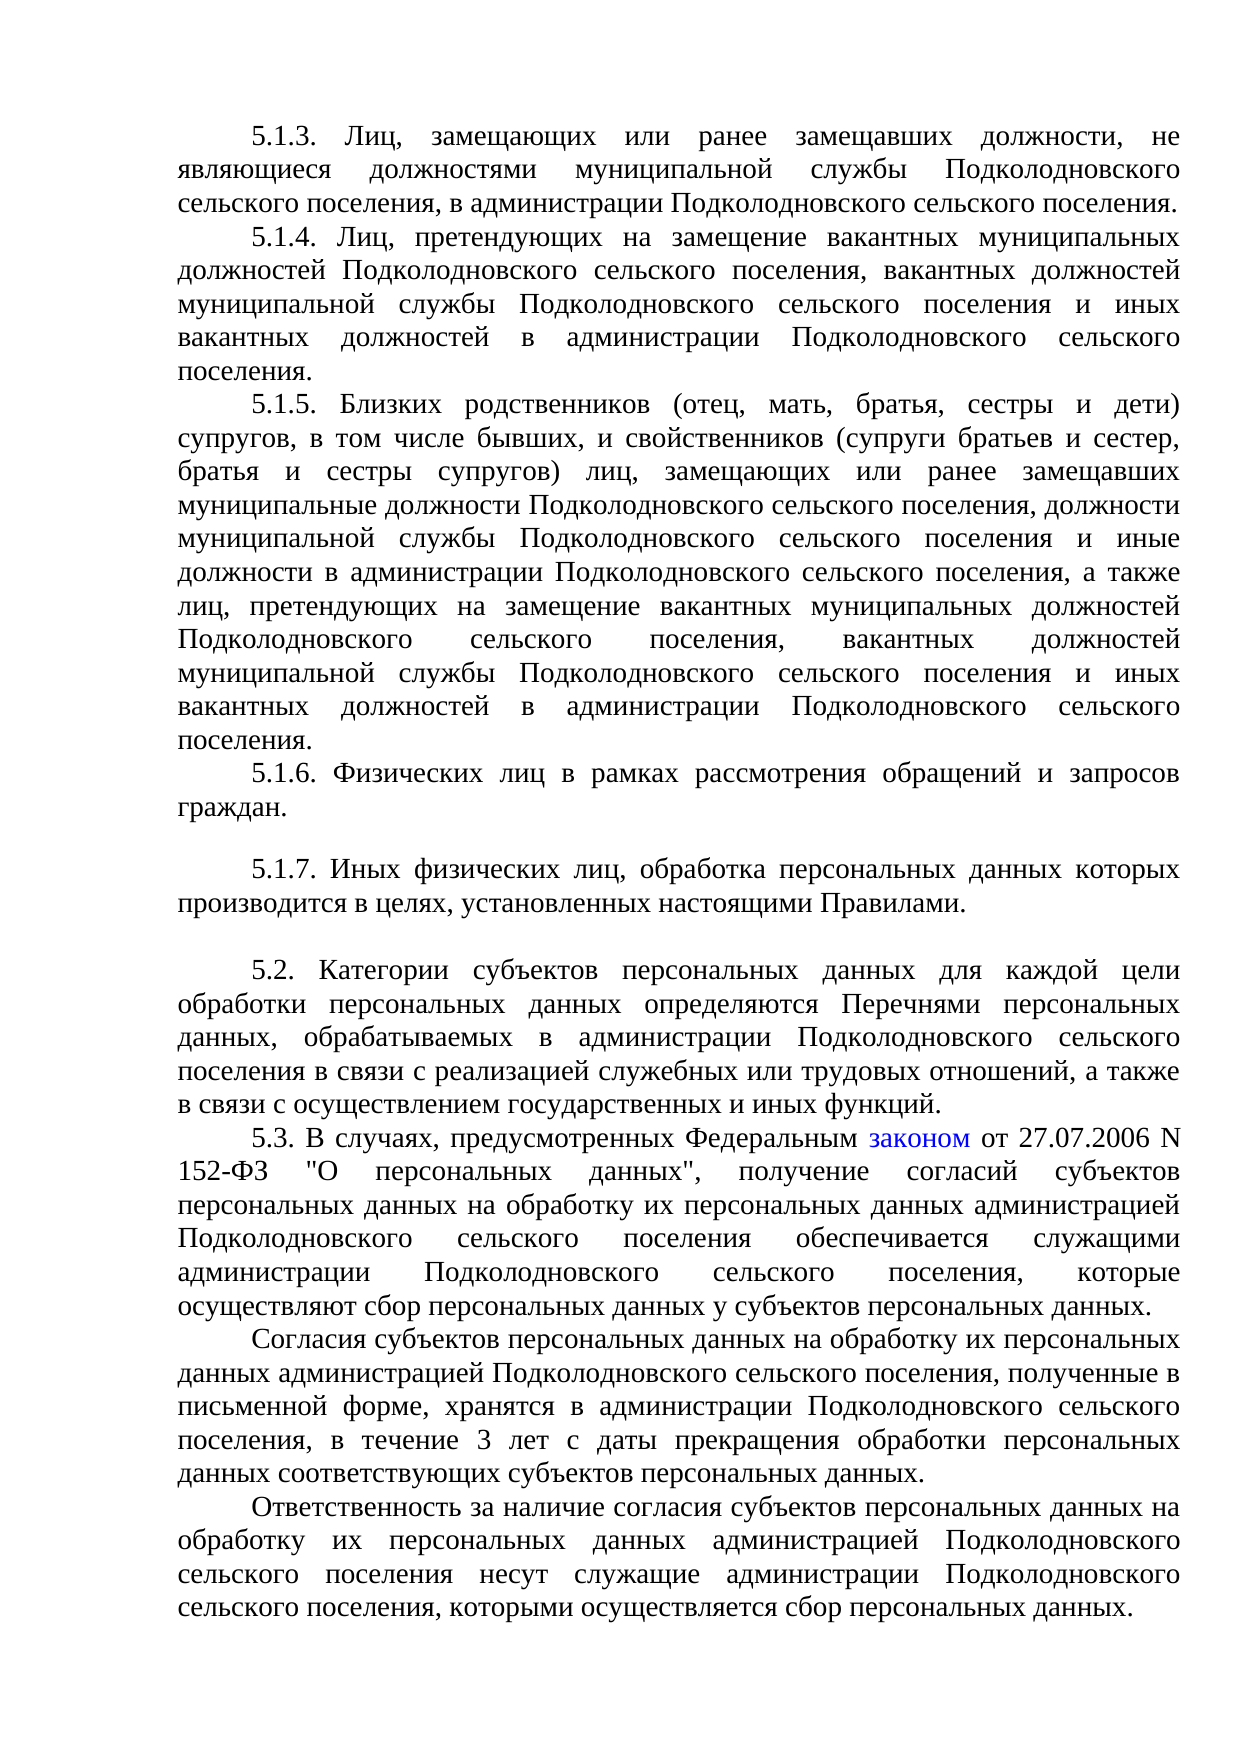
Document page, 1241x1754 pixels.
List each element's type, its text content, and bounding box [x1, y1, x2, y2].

text 5.1.7. Иных физических лиц, обработка персональных данных которых производится в целях, установленных настоящими Правилами. [177, 852, 1181, 919]
text 5.2. Категории субъектов персональных данных для каждой цели обработки персональных данных определяются Перечнями персональных данных, обрабатываемых в администрации Подколодновского сельского поселения в связи с реализацией служебных или трудовых отношений, а также в связи с осуществлением государственных и иных функций. [177, 952, 1181, 1120]
text Согласия субъектов персональных данных на обработку их персональных данных администрацией Подколодновского сельского поселения, полученные в письменной форме, хранятся в администрации Подколодновского сельского поселения, в течение 3 лет с даты прекращения обработки персональных данных соответствующих субъектов персональных данных. [177, 1321, 1181, 1489]
text 5.1.3. Лиц, замещающих или ранее замещавших должности, не являющиеся должностями муниципальной службы Подколодновского сельского поселения, в администрации Подколодновского сельского поселения. [177, 118, 1181, 219]
text 5.1.4. Лиц, претендующих на замещение вакантных муниципальных должностей Подколодновского сельского поселения, вакантных должностей муниципальной службы Подколодновского сельского поселения и иных вакантных должностей в администрации Подколодновского сельского поселения. [177, 219, 1181, 386]
text 5.3. В случаях, предусмотренных Федеральным законом от 27.07.2006 N 152-ФЗ "О персональных данных", получение согласий субъектов персональных данных на обработку их персональных данных администрацией Подколодновского сельского поселения обеспечивается служащими администрации Подколодновского сельского поселения, которые осуществляют сбор персональных данных у субъектов персональных данных. [177, 1120, 1181, 1321]
text Ответственность за наличие согласия субъектов персональных данных на обработку их персональных данных администрацией Подколодновского сельского поселения несут служащие администрации Подколодновского сельского поселения, которыми осуществляется сбор персональных данных. [177, 1489, 1181, 1623]
text 5.1.6. Физических лиц в рамках рассмотрения обращений и запросов граждан. [177, 755, 1181, 822]
text 5.1.5. Близких родственников (отец, мать, братья, сестры и дети) супругов, в том числе бывших, и свойственников (супруги братьев и сестер, братья и сестры супругов) лиц, замещающих или ранее замещавших муниципальные должности Подколодновского сельского поселения, должности муниципальной службы Подколодновского сельского поселения и иные должности в администрации Подколодновского сельского поселения, а также лиц, претендующих на замещение вакантных муниципальных должностей Подколодновского сельского поселения, вакантных должностей муниципальной службы Подколодновского сельского поселения и иных вакантных должностей в администрации Подколодновского сельского поселения. [177, 386, 1181, 755]
